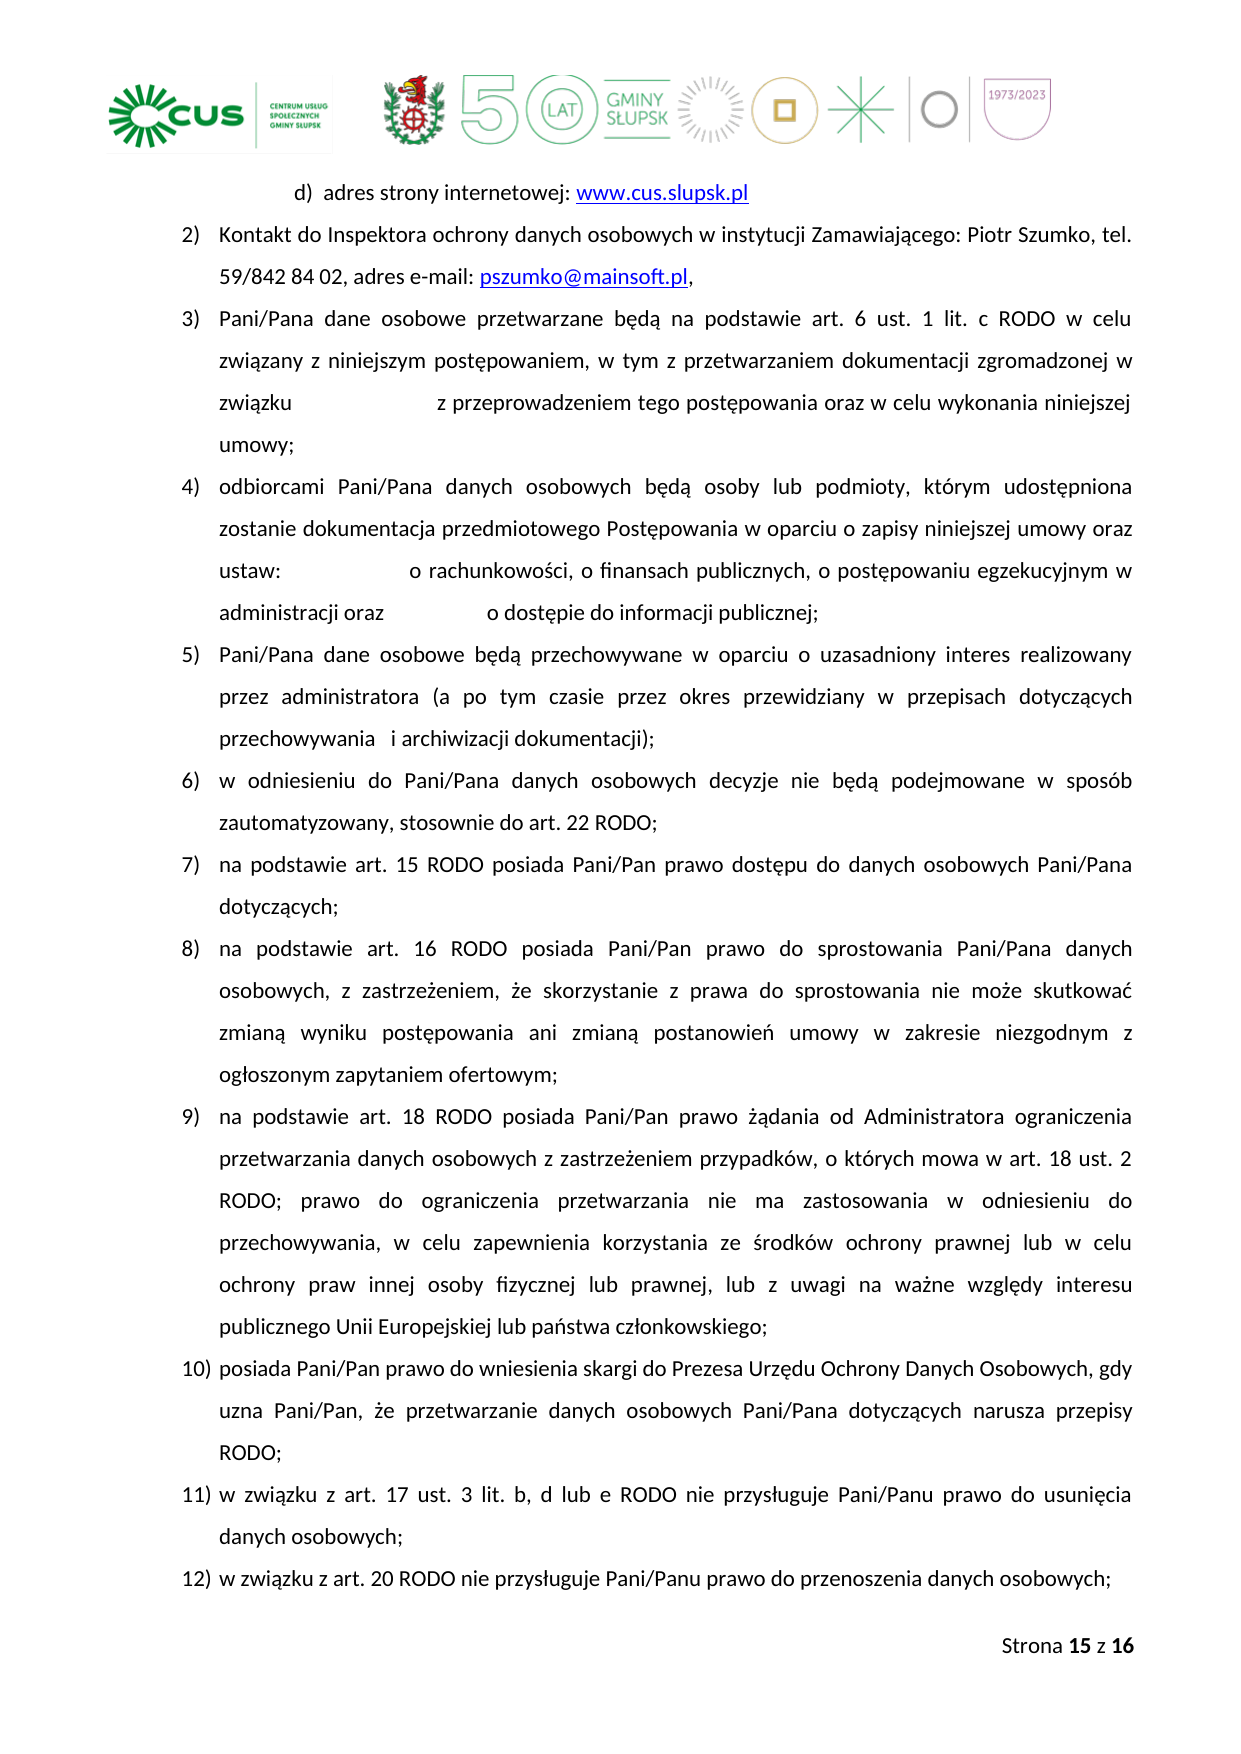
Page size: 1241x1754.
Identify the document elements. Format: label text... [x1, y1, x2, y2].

list odbiorcami Pani/Pana danych osobowych będą osoby lub podmioty, którym udostępniona zostanie dokumentacja przedmiotowego Postępowania w oparciu o zapisy niniejszej umowy oraz ustaw: o rachunkowości, o finansach publicznych, o postępowaniu egzekucyjnym w administracji oraz o dostępie do informacji publicznej; [181, 472, 1134, 626]
picture [106, 75, 1052, 155]
list w związku z art. 17 ust. 3 lit. b, d lub e RODO nie przysługuje Pani/Panu prawo do usunięcia danych osobowych; [181, 1480, 1134, 1550]
list w odniesieniu do Pani/Pana danych osobowych decyzje nie będą podejmowane w sposób zautomatyzowany, stosownie do art. 22 RODO; [181, 766, 1134, 836]
list posiada Pani/Pan prawo do wniesienia skargi do Prezesa Urzędu Ochrony Danych Osobowych, gdy uzna Pani/Pan, że przetwarzanie danych osobowych Pani/Pana dotyczących narusza przepisy RODO; [181, 1354, 1134, 1466]
list Kontakt do Inspektora ochrony danych osobowych w instytucji Zamawiającego: Piotr Szumko, tel. 59/842 84 02, adres e-mail: pszumko@mainsoft.pl, [181, 220, 1134, 290]
list Pani/Pana dane osobowe przetwarzane będą na podstawie art. 6 ust. 1 lit. c RODO w celu związany z niniejszym postępowaniem, w tym z przetwarzaniem dokumentacji zgromadzonej w związku z przeprowadzeniem tego postępowania oraz w celu wykonania niniejszej umowy; [181, 304, 1134, 458]
text d) adres strony internetowej: www.cus.slupsk.pl [294, 178, 1134, 206]
list Pani/Pana dane osobowe będą przechowywane w oparciu o uzasadniony interes realizowany przez administratora (a po tym czasie przez okres przewidziany w przepisach dotyczących przechowywania i archiwizacji dokumentacji); [181, 640, 1134, 752]
list na podstawie art. 15 RODO posiada Pani/Pan prawo dostępu do danych osobowych Pani/Pana dotyczących; [181, 850, 1134, 920]
list w związku z art. 20 RODO nie przysługuje Pani/Panu prawo do przenoszenia danych osobowych; [181, 1564, 1134, 1592]
list na podstawie art. 18 RODO posiada Pani/Pan prawo żądania od Administratora ograniczenia przetwarzania danych osobowych z zastrzeżeniem przypadków, o których mowa w art. 18 ust. 2 RODO; prawo do ograniczenia przetwarzania nie ma zastosowania w odniesieniu do przechowywania, w celu zapewnienia korzystania ze środków ochrony prawnej lub w celu ochrony praw innej osoby fizycznej lub prawnej, lub z uwagi na ważne względy interesu publicznego Unii Europejskiej lub państwa członkowskiego; [181, 1102, 1134, 1340]
list na podstawie art. 16 RODO posiada Pani/Pan prawo do sprostowania Pani/Pana danych osobowych, z zastrzeżeniem, że skorzystanie z prawa do sprostowania nie może skutkować zmianą wyniku postępowania ani zmianą postanowień umowy w zakresie niezgodnym z ogłoszonym zapytaniem ofertowym; [181, 934, 1134, 1088]
